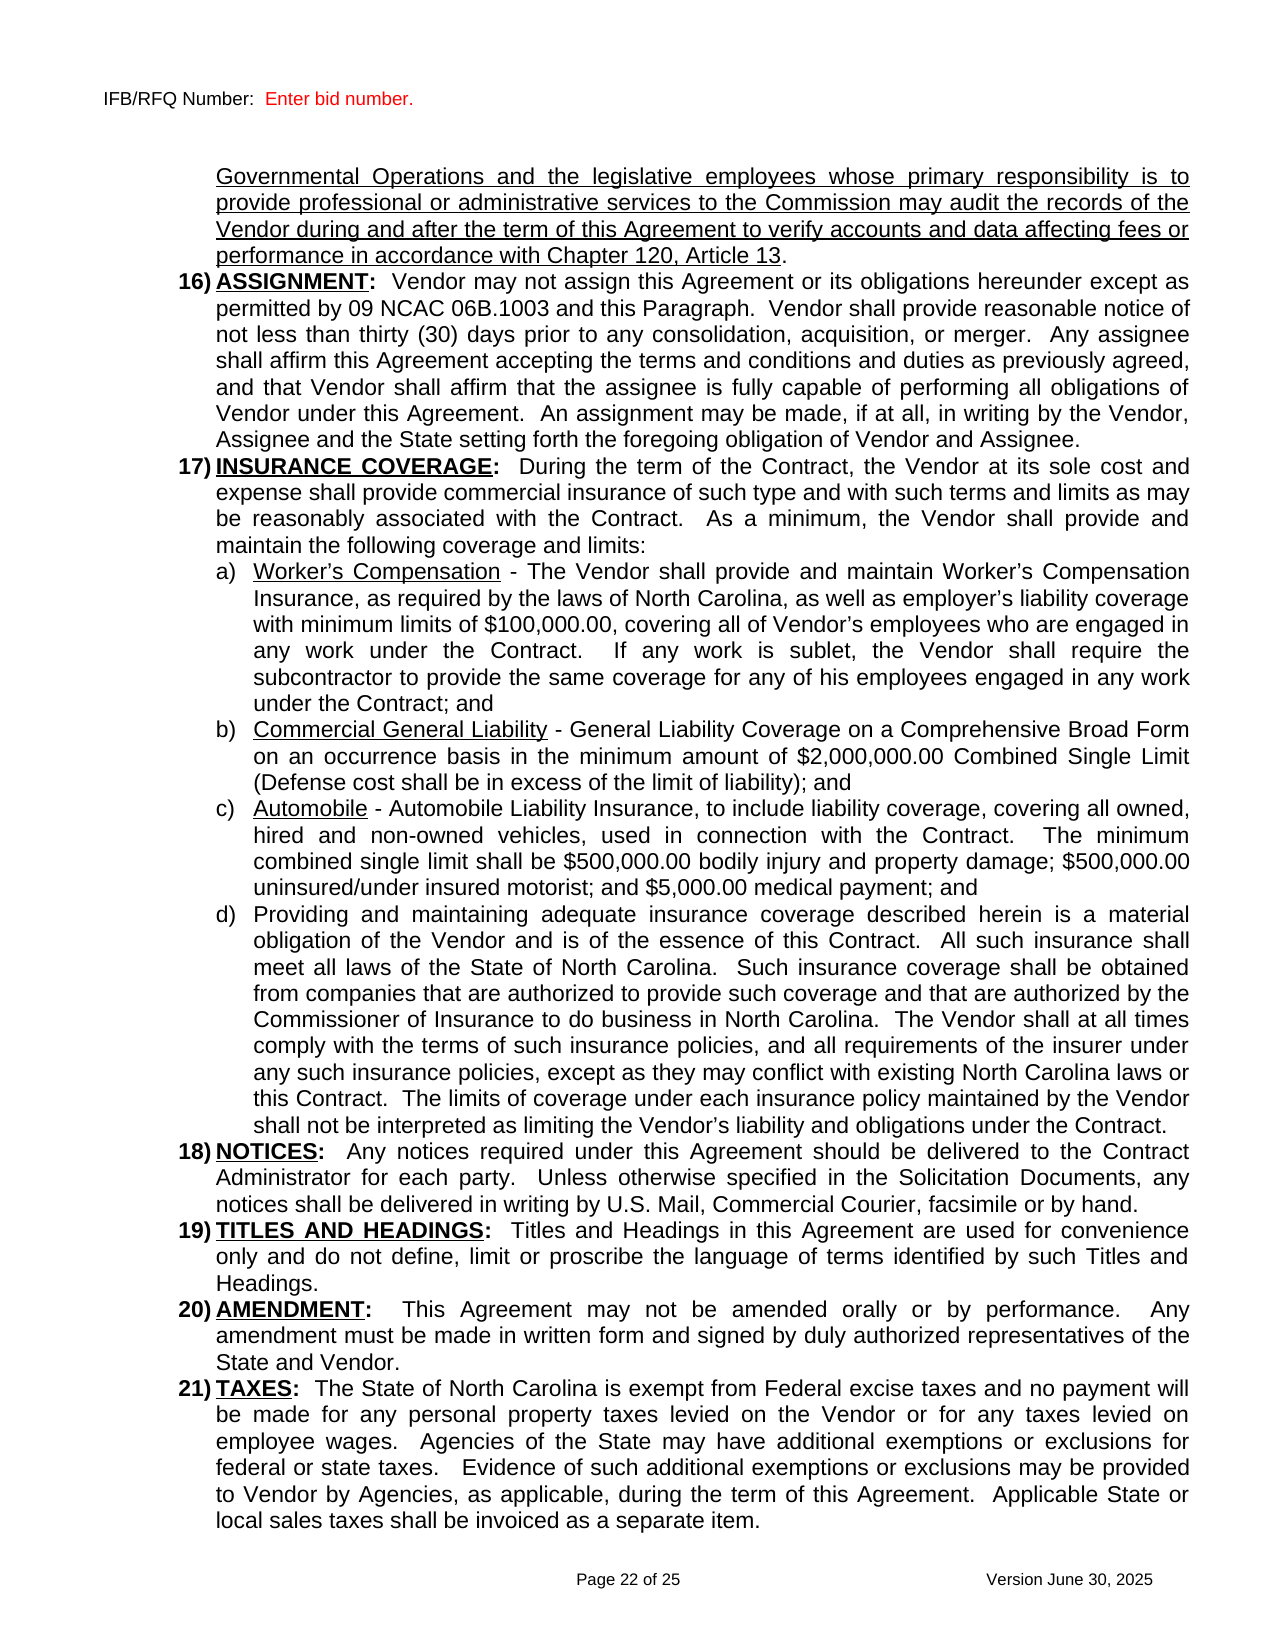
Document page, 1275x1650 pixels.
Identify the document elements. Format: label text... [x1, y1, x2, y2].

list Providing and maintaining adequate insurance coverage described herein is a material obligation of the Vendor and is of the essence of this Contract. All such insurance shall meet all laws of the State of North Carolina. Such insurance coverage shall be obtained from companies that are authorized to provide such coverage and that are authorized by the Commissioner of Insurance to do business in North Carolina. The Vendor shall at all times comply with the terms of such insurance policies, and all requirements of the insurer under any such insurance policies, except as they may conflict with existing North Carolina laws or this Contract. The limits of coverage under each insurance policy maintained by the Vendor shall not be interpreted as limiting the Vendor’s liability and obligations under the Contract. [216, 901, 1191, 1138]
list Worker’s Compensation - The Vendor shall provide and maintain Worker’s Compensation Insurance, as required by the laws of North Carolina, as well as employer’s liability coverage with minimum limits of $100,000.00, covering all of Vendor’s employees who are engaged in any work under the Contract. If any work is sublet, the Vendor shall require the subcontractor to provide the same coverage for any of his employees engaged in any work under the Contract; and [216, 558, 1191, 716]
list TITLES AND HEADINGS: Titles and Headings in this Agreement are used for convenience only and do not define, limit or proscribe the language of terms identified by such Titles and Headings. [178, 1217, 1191, 1296]
list NOTICES: Any notices required under this Agreement should be delivered to the Contract Administrator for each party. Unless otherwise specified in the Solicitation Documents, any notices shall be delivered in writing by U.S. Mail, Commercial Courier, facsimile or by hand. [178, 1138, 1191, 1217]
list Commercial General Liability - General Liability Coverage on a Comprehensive Broad Form on an occurrence basis in the minimum amount of $2,000,000.00 Combined Single Limit (Defense cost shall be in excess of the limit of liability); and [216, 716, 1191, 795]
list Automobile - Automobile Liability Insurance, to include liability coverage, covering all owned, hired and non-owned vehicles, used in connection with the Contract. The minimum combined single limit shall be $500,000.00 bodily injury and property damage; $500,000.00 uninsured/under insured motorist; and $5,000.00 medical payment; and [216, 795, 1191, 901]
list ASSIGNMENT: Vendor may not assign this Agreement or its obligations hereunder except as permitted by 09 NCAC 06B.1003 and this Paragraph. Vendor shall provide reasonable notice of not less than thirty (30) days prior to any consolidation, acquisition, or merger. Any assignee shall affirm this Agreement accepting the terms and conditions and duties as previously agreed, and that Vendor shall affirm that the assignee is fully capable of performing all obligations of Vendor under this Agreement. An assignment may be made, if at all, in writing by the Vendor, Assignee and the State setting forth the foregoing obligation of Vendor and Assignee. [178, 268, 1191, 453]
list INSURANCE COVERAGE: During the term of the Contract, the Vendor at its sole cost and expense shall provide commercial insurance of such type and with such terms and limits as may be reasonably associated with the Contract. As a minimum, the Vendor shall provide and maintain the following coverage and limits: [178, 453, 1191, 558]
list TAXES: The State of North Carolina is exempt from Federal excise taxes and no payment will be made for any personal property taxes levied on the Vendor or for any taxes levied on employee wages. Agencies of the State may have additional exemptions or exclusions for federal or state taxes. Evidence of such additional exemptions or exclusions may be provided to Vendor by Agencies, as applicable, during the term of this Agreement. Applicable State or local sales taxes shall be invoiced as a separate item. [178, 1375, 1191, 1533]
list AMENDMENT: This Agreement may not be amended orally or by performance. Any amendment must be made in written form and signed by duly authorized representatives of the State and Vendor. [178, 1296, 1191, 1375]
